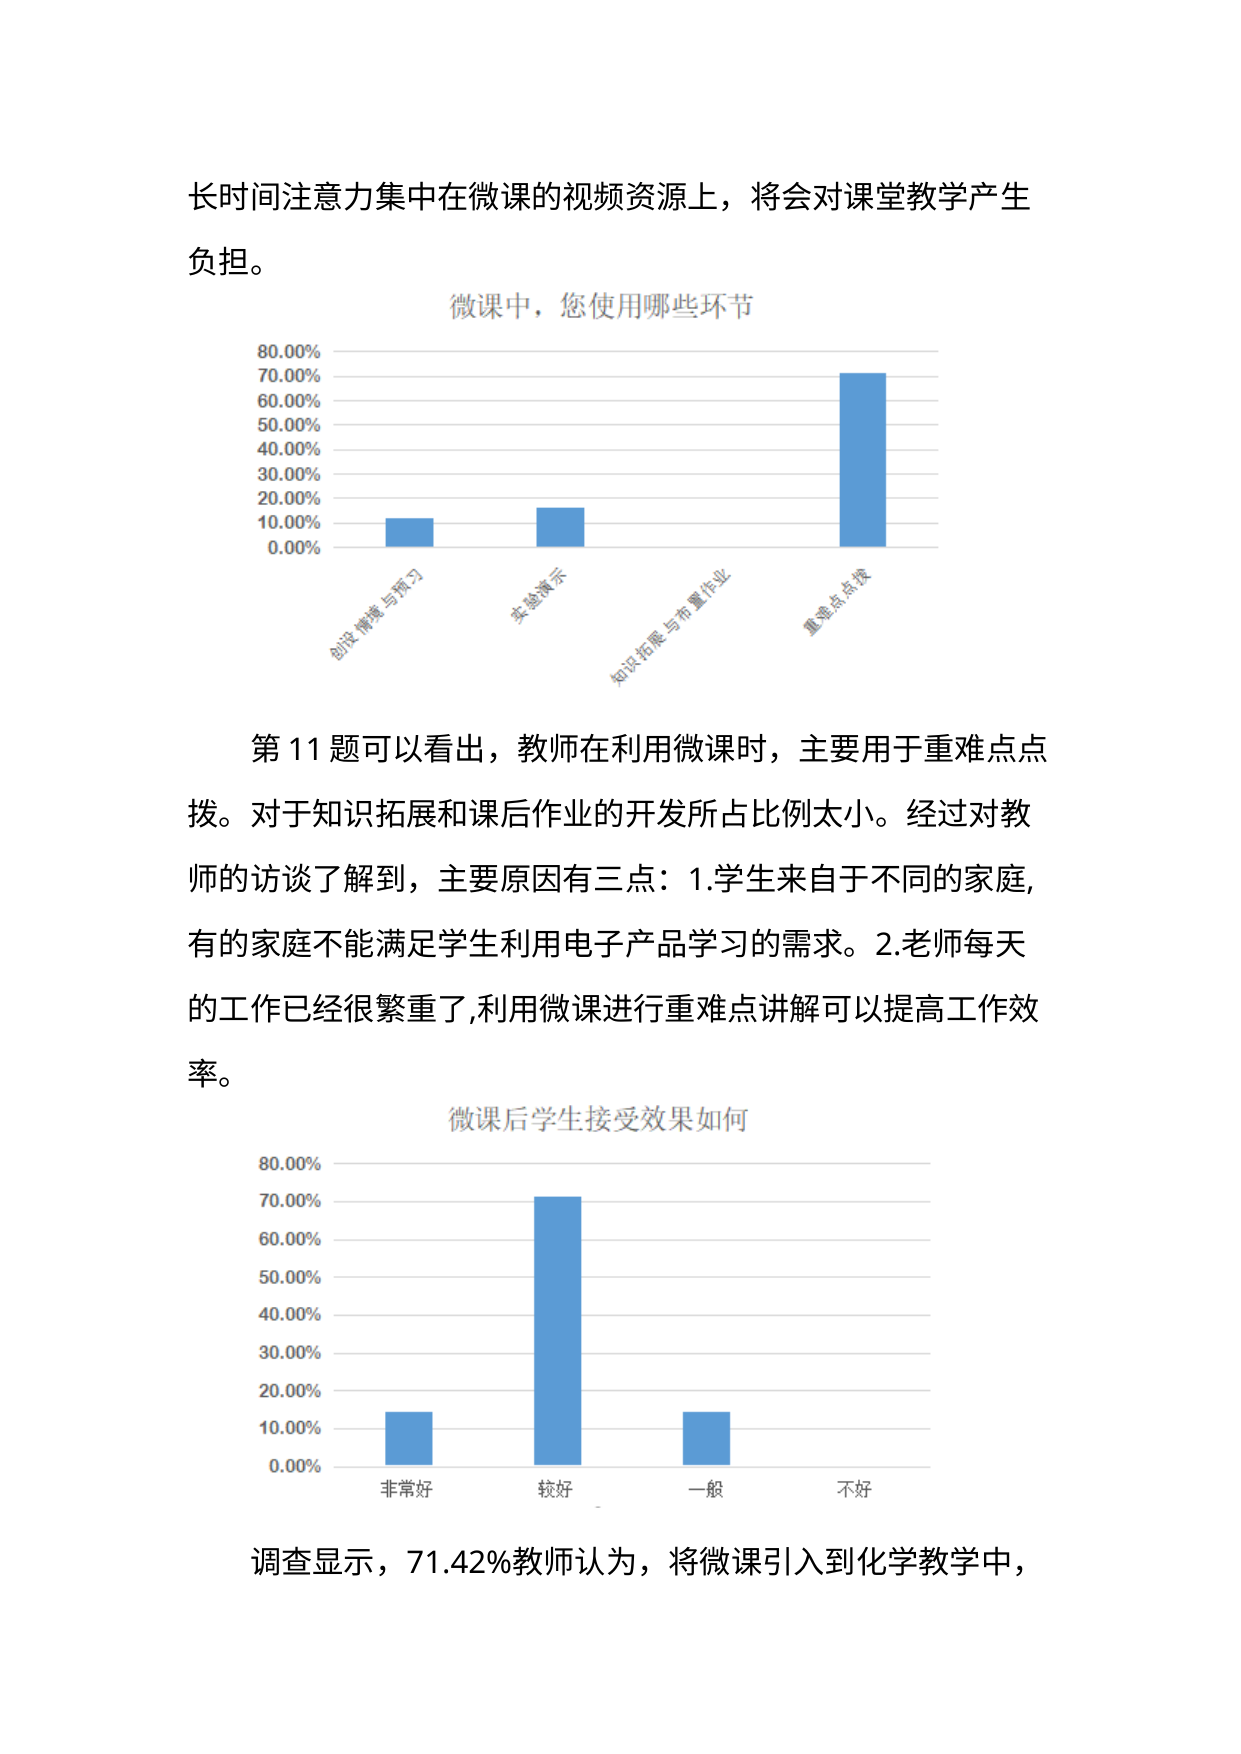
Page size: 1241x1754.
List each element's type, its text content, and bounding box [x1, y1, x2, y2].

picture [250, 292, 952, 692]
picture [250, 1104, 940, 1508]
text 第11题可以看出，教师在利用微课时，主要用于重难点点拨。对于知识拓展和课后作业的开发所占比例太小。经过对教师的访谈了解到，主要原因有三点：1.学生来自于不同的家庭,有的家庭不能满足学生利用电子产品学习的需求。2.老师每天的工作已经很繁重了,利用微课进行重难点讲解可以提高工作效率。 [187, 714, 1053, 1104]
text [187, 1527, 1053, 1592]
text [187, 162, 1053, 292]
